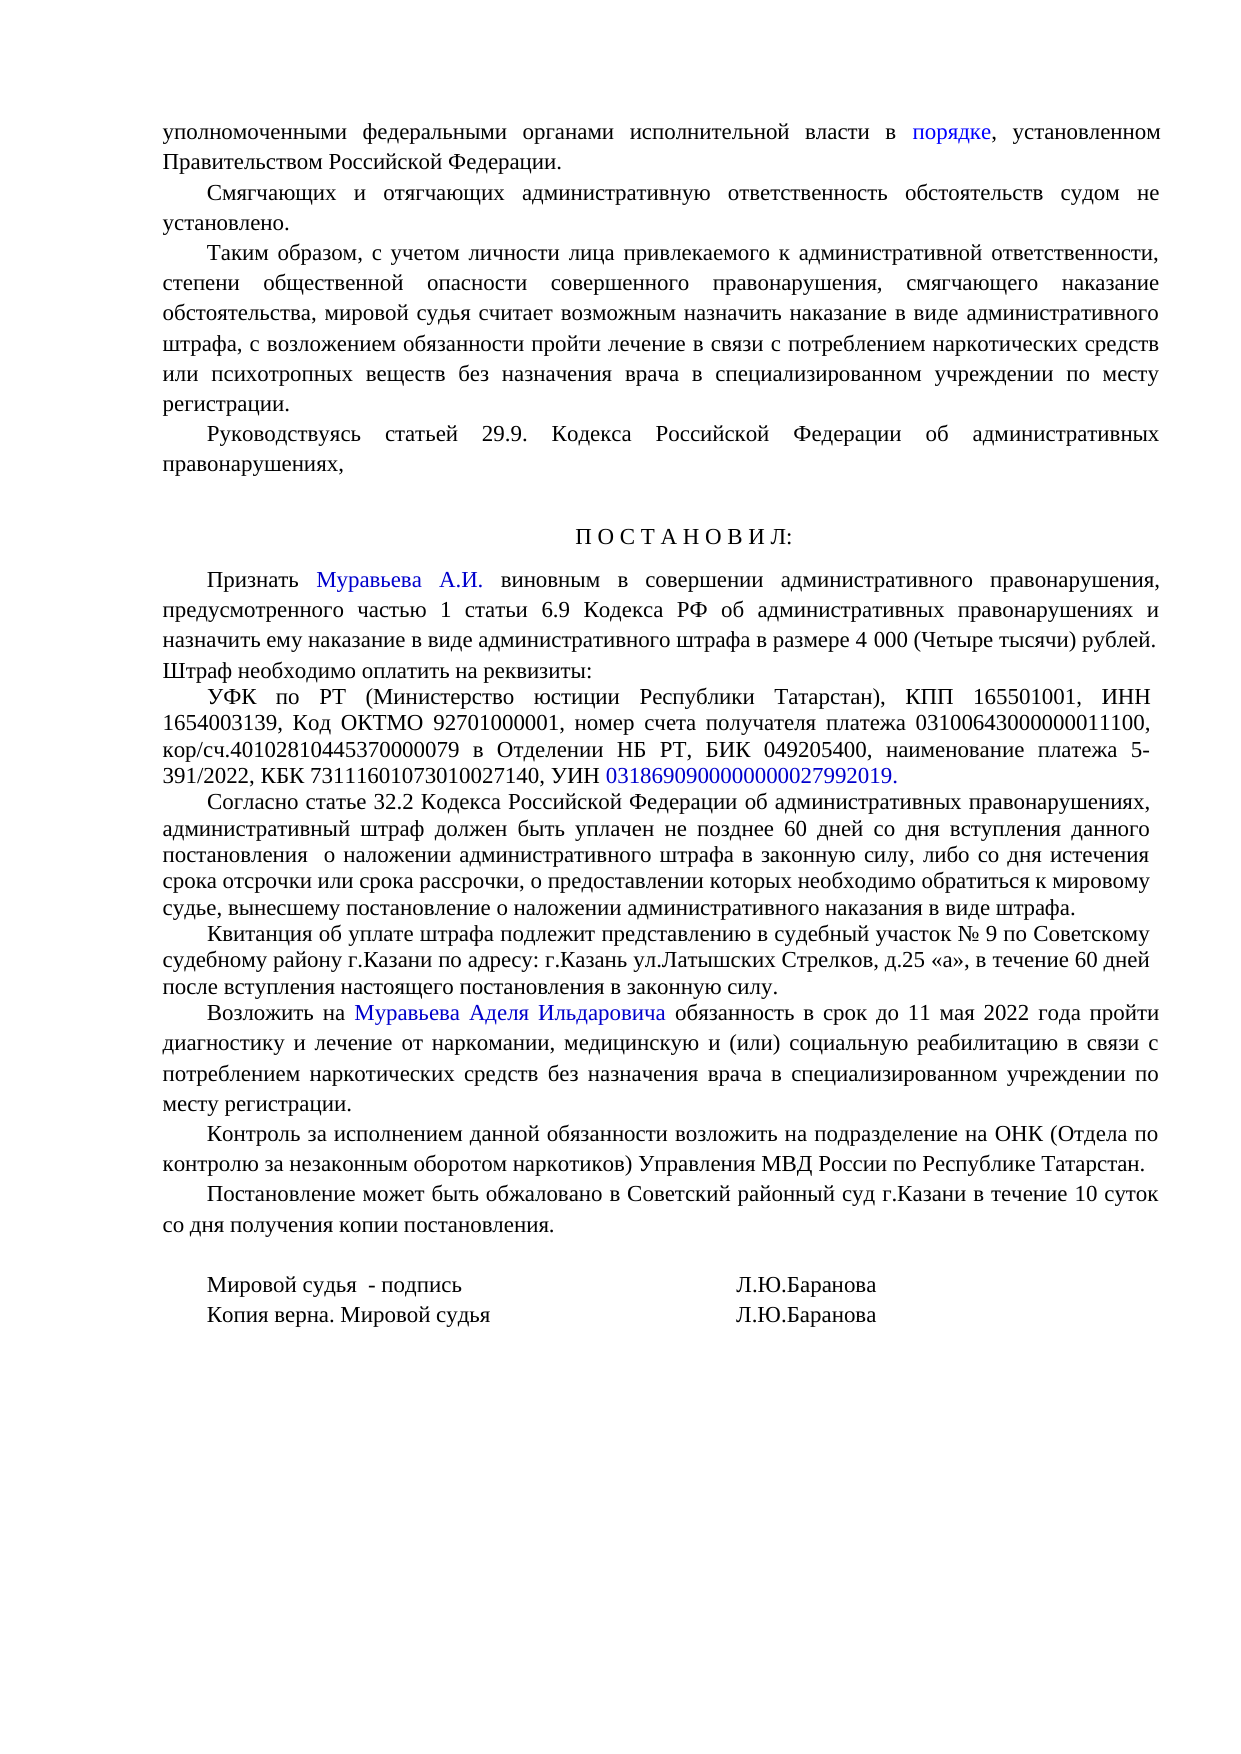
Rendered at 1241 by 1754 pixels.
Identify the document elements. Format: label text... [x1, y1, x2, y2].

text Руководствуясь статьей 29.9. Кодекса Российской Федерации об административных правонарушениях, [162, 420, 1161, 477]
text Копия верна. Мировой судья Л.Ю.Баранова [162, 1301, 1161, 1328]
text Возложить на Муравьева Аделя Ильдаровича обязанность в срок до 11 мая 2022 года пройти диагностику и лечение от наркомании, медицинскую и (или) социальную реабилитацию в связи с потреблением наркотических средств без назначения врача в специализированном учреждении по месту регистрации. [162, 999, 1161, 1116]
text Штраф необходимо оплатить на реквизиты: [162, 657, 1152, 683]
text Таким образом, с учетом личности лица привлекаемого к административной ответственности, степени общественной опасности совершенного правонарушения, смягчающего наказание обстоятельства, мировой судья считает возможным назначить наказание в виде административного штрафа, с возложением обязанности пройти лечение в связи с потреблением наркотических средств или психотропных веществ без назначения врача в специализированном учреждении по месту регистрации. [162, 239, 1161, 416]
text Квитанция об уплате штрафа подлежит представлению в судебный участок № 9 по Советскому судебному району г.Казани по адресу: г.Казань ул.Латышских Стрелков, д.25 «а», в течение 60 дней после вступления настоящего постановления в законную силу. [162, 920, 1152, 999]
text П О С Т А Н О В И Л: [162, 523, 1161, 550]
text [162, 118, 1161, 175]
text Постановление может быть обжаловано в Советский районный суд г.Казани в течение 10 суток со дня получения копии постановления. [162, 1181, 1161, 1237]
text Мировой судья - подпись Л.Ю.Баранова [162, 1271, 1161, 1297]
text Признать Муравьева А.И. виновным в совершении административного правонарушения, предусмотренного частью 1 статьи 6.9 Кодекса РФ об административных правонарушениях и назначить ему наказание в виде административного штрафа в размере 4 000 (Четыре тысячи) рублей. [162, 566, 1161, 653]
text Согласно статье 32.2 Кодекса Российской Федерации об административных правонарушениях, административный штраф должен быть уплачен не позднее 60 дней со дня вступления данного постановления о наложении административного штрафа в законную силу, либо со дня истечения срока отсрочки или срока рассрочки, о предоставлении которых необходимо обратиться к мировому судье, вынесшему постановление о наложении административного наказания в виде штрафа. [162, 788, 1152, 920]
text Контроль за исполнением данной обязанности возложить на подразделение на ОНК (Отдела по контролю за незаконным оборотом наркотиков) Управления МВД России по Республике Татарстан. [162, 1120, 1161, 1177]
text Смягчающих и отягчающих административную ответственность обстоятельств судом не установлено. [162, 178, 1161, 235]
text УФК по РТ (Министерство юстиции Республики Татарстан), КПП 165501001, ИНН 1654003139, Код ОКТМО 92701000001, номер счета получателя платежа 03100643000000011100, кор/сч.40102810445370000079 в Отделении НБ РТ, БИК 049205400, наименование платежа 5-391/2022, КБК 73111601073010027140, УИН 0318690900000000027992019. [162, 683, 1152, 788]
